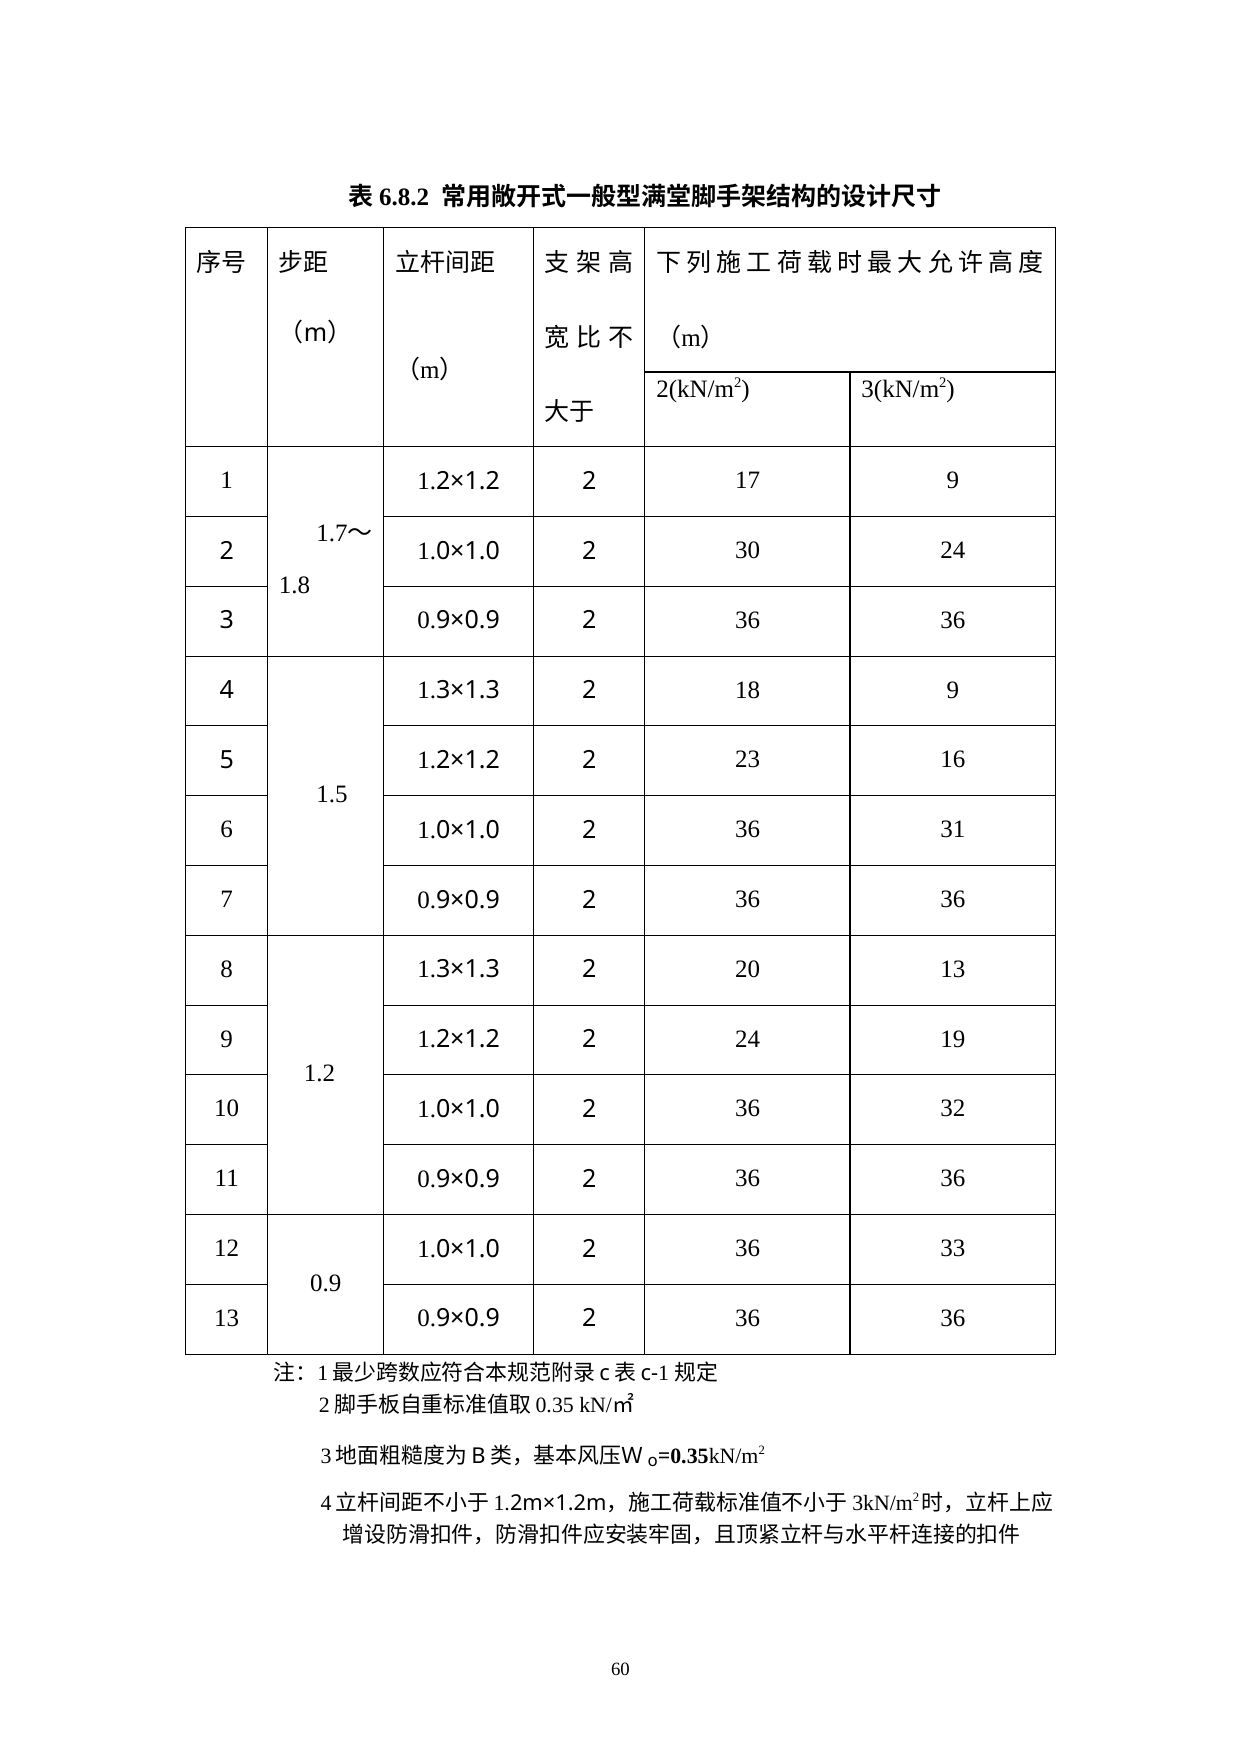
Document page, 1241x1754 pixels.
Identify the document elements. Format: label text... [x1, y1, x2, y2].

table_cell 1.2×1.2 [384, 1006, 533, 1074]
table_cell 2 [534, 1145, 644, 1214]
text 表 6.8.2 常用敞开式一般型满堂脚手架结构的设计尺寸 [187, 162, 1053, 227]
table_cell 7 [186, 866, 267, 935]
table_cell 36 [645, 866, 849, 935]
table_cell 9 [186, 1006, 267, 1074]
table_cell 2(kN/m2) [645, 373, 849, 446]
table_cell 0.9×0.9 [384, 1145, 533, 1214]
table_cell 6 [186, 796, 267, 865]
table_cell 33 [851, 1215, 1055, 1284]
table_cell 3(kN/m2) [851, 373, 1055, 446]
table_cell 36 [851, 1285, 1055, 1353]
table_cell 2 [534, 796, 644, 865]
table_cell 36 [645, 587, 849, 656]
table_cell 2 [534, 587, 644, 656]
table_cell 31 [851, 796, 1055, 865]
table_cell 2 [186, 517, 267, 586]
table_cell 36 [645, 1285, 849, 1353]
table_cell 4 [186, 657, 267, 725]
table_cell 36 [851, 866, 1055, 935]
table_cell 1.5 [268, 657, 383, 935]
table_cell 36 [851, 587, 1055, 656]
table_cell 20 [645, 936, 849, 1004]
text 4立杆间距不小于1.2m×1.2m，施工荷载标准值不小于3kN/m2时，立杆上应增设防滑扣件，防滑扣件应安装牢固，且顶紧立杆与水平杆连接的扣件 [320, 1484, 1053, 1549]
table_cell 2 [534, 866, 644, 935]
table_header 支架高宽比不大于 [534, 228, 644, 446]
table_cell 2 [534, 726, 644, 795]
table_cell 2 [534, 1075, 644, 1144]
table_cell 2 [534, 1215, 644, 1284]
table_cell 36 [645, 1145, 849, 1214]
table_cell 19 [851, 1006, 1055, 1074]
table_cell 2 [534, 936, 644, 1004]
table_cell 0.9×0.9 [384, 1285, 533, 1353]
table_header 立杆间距 （m） [384, 228, 533, 446]
table_cell 2 [534, 1006, 644, 1074]
table_cell 10 [186, 1075, 267, 1144]
table_cell 2 [534, 447, 644, 516]
table_cell 32 [851, 1075, 1055, 1144]
table_cell 9 [851, 657, 1055, 725]
table_header 下列施工荷载时最大允许高度（m） [645, 228, 1055, 371]
table_cell 2 [534, 517, 644, 586]
table_cell 1.2×1.2 [384, 726, 533, 795]
table_header 步距 （m） [268, 228, 383, 446]
table_cell 2 [534, 1285, 644, 1353]
text 注：1最少跨数应符合本规范附录c表c-1 规定 [187, 1355, 1053, 1387]
table_cell 18 [645, 657, 849, 725]
table_cell 0.9 [268, 1215, 383, 1353]
table_cell 11 [186, 1145, 267, 1214]
table_cell 13 [851, 936, 1055, 1004]
table_cell 12 [186, 1215, 267, 1284]
table_cell 2 [534, 657, 644, 725]
table_cell 1.0×1.0 [384, 517, 533, 586]
table_cell 8 [186, 936, 267, 1004]
table_header 序号 [186, 228, 267, 446]
table_cell 36 [645, 1215, 849, 1284]
table_cell 9 [851, 447, 1055, 516]
table_cell 1.0×1.0 [384, 1215, 533, 1284]
table_cell 1.7～1.8 [268, 447, 383, 656]
table_cell 1 [186, 447, 267, 516]
table_cell 1.3×1.3 [384, 657, 533, 725]
table_cell 1.0×1.0 [384, 1075, 533, 1144]
table_cell 16 [851, 726, 1055, 795]
table_cell 36 [851, 1145, 1055, 1214]
text 3地面粗糙度为B类，基本风压Ｗo=0.35kN/m2 [187, 1419, 1053, 1484]
table_cell 0.9×0.9 [384, 587, 533, 656]
table_cell 5 [186, 726, 267, 795]
table_cell 1.0×1.0 [384, 796, 533, 865]
table_cell 3 [186, 587, 267, 656]
table_cell 36 [645, 796, 849, 865]
table_cell 1.2×1.2 [384, 447, 533, 516]
table_cell 1.3×1.3 [384, 936, 533, 1004]
table_cell 30 [645, 517, 849, 586]
table_cell 17 [645, 447, 849, 516]
table_cell 1.2 [268, 936, 383, 1214]
table_cell 24 [851, 517, 1055, 586]
table_cell 13 [186, 1285, 267, 1353]
table_cell 24 [645, 1006, 849, 1074]
table_cell 0.9×0.9 [384, 866, 533, 935]
table_cell 23 [645, 726, 849, 795]
table_cell 36 [645, 1075, 849, 1144]
text 2脚手板自重标准值取0.35 kN/㎡ [187, 1387, 1053, 1419]
